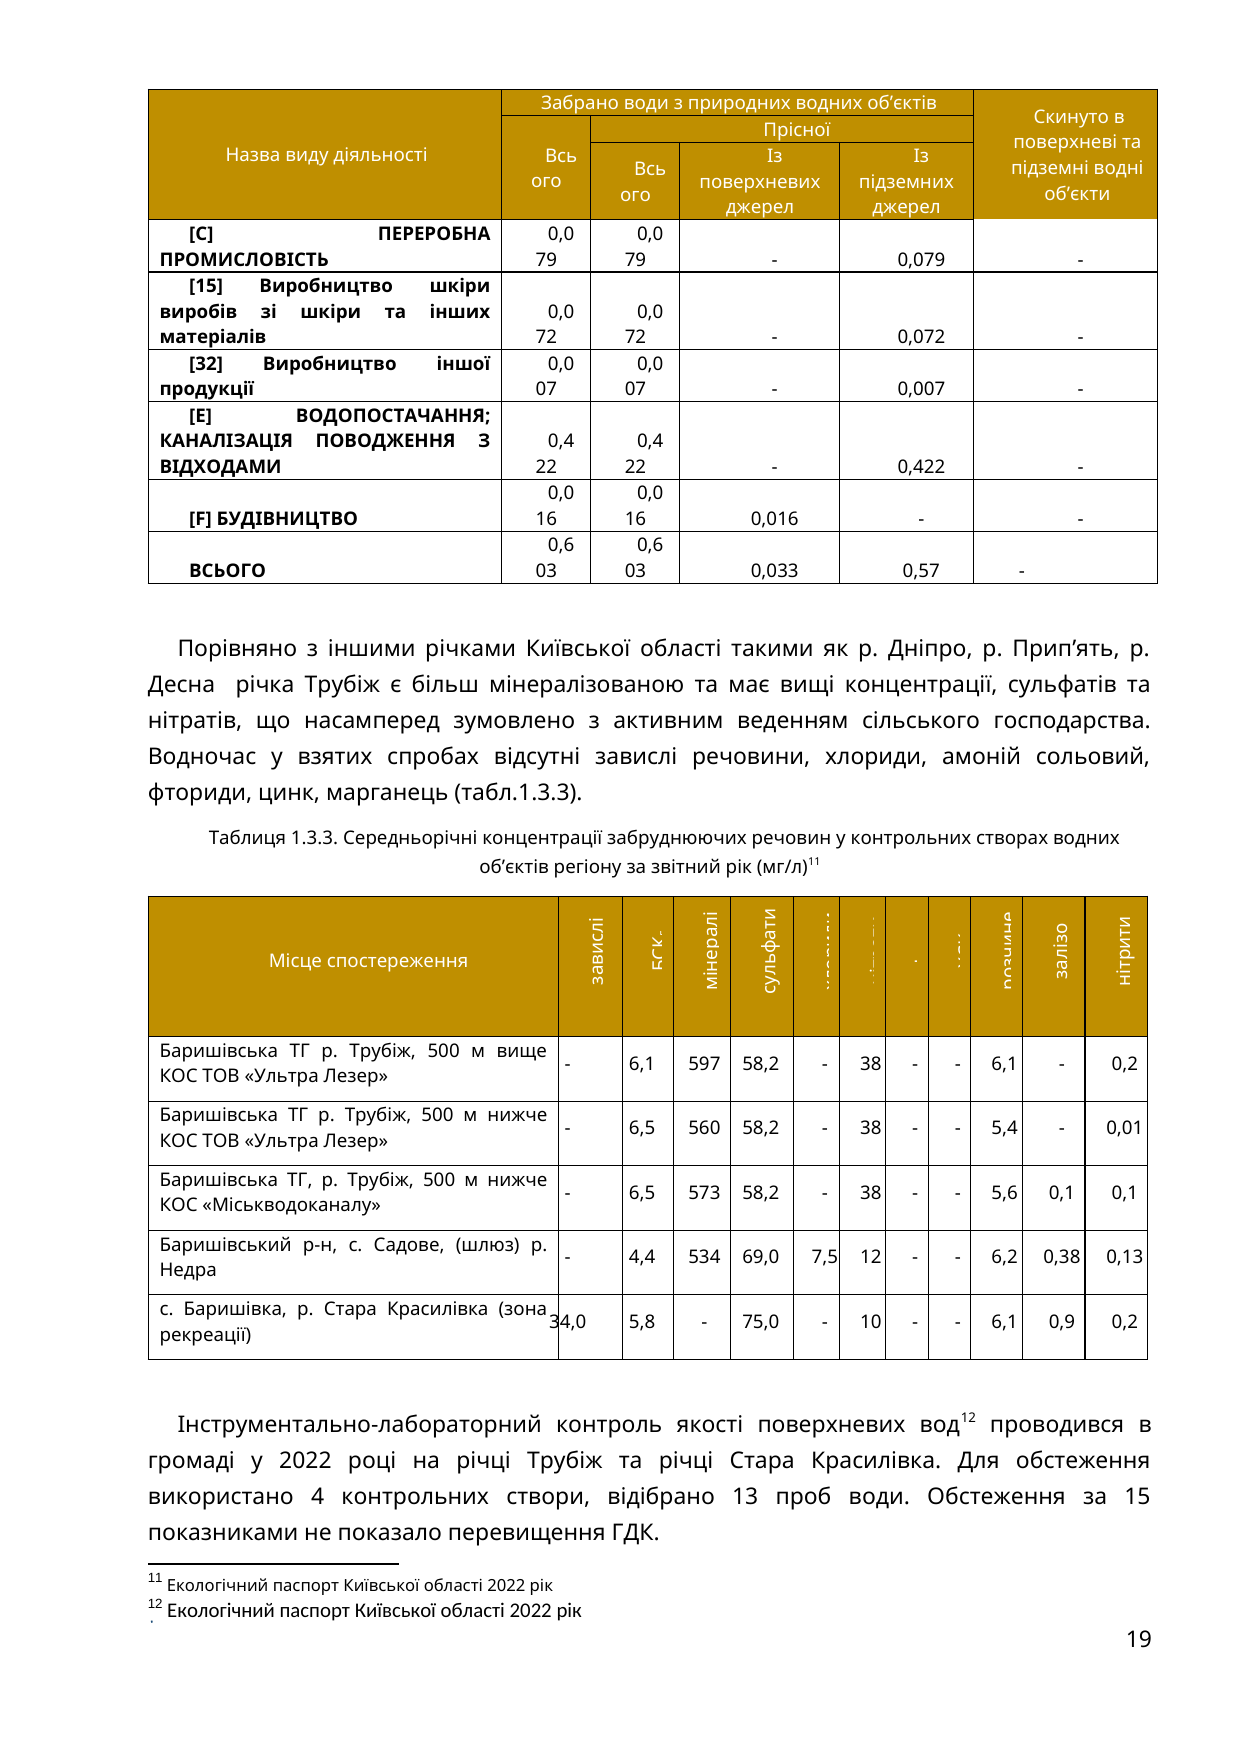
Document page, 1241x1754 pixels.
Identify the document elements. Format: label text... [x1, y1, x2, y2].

table_cell - [974, 480, 1157, 531]
table_cell [C] ПЕРЕРОБНА ПРОМИСЛОВІСТЬ [149, 220, 501, 271]
table_cell 0,9 [1023, 1295, 1084, 1359]
table_cell 0,072 [591, 273, 679, 349]
table_cell - [929, 1166, 970, 1230]
table_cell 6,5 [623, 1166, 673, 1230]
table_cell - [929, 1102, 970, 1165]
table_cell 0,072 [502, 273, 590, 349]
table_cell - [680, 220, 839, 271]
table_cell Із поверхневих джерел [680, 143, 839, 219]
table_cell - [974, 350, 1157, 401]
table_cell - [794, 1166, 839, 1230]
table_cell 58,2 [731, 1102, 793, 1165]
table_header мінералізація [674, 897, 730, 1036]
table_cell - [929, 1231, 970, 1294]
table_cell 4,4 [623, 1231, 673, 1294]
table_header залізо [1023, 897, 1084, 1036]
table_cell 0,079 [840, 220, 973, 271]
table_cell 0,007 [591, 350, 679, 401]
table_cell - [886, 1037, 928, 1101]
table_cell - [559, 1102, 622, 1165]
table_cell 58,2 [731, 1166, 793, 1230]
table_cell 0,603 [502, 532, 590, 583]
table_cell - [680, 350, 839, 401]
table_cell - [794, 1037, 839, 1101]
table_cell 0,2 [1086, 1295, 1147, 1359]
table_cell ВСЬОГО [149, 532, 501, 583]
table_cell 0,079 [502, 220, 590, 271]
table_cell 0,422 [591, 402, 679, 479]
table_cell с. Баришівка, р. Стара Красилівка (зона рекреації) [149, 1295, 558, 1359]
table_cell 0,422 [502, 402, 590, 479]
table_cell Прісної [591, 116, 973, 142]
table_cell 75,0 [731, 1295, 793, 1359]
table_cell Баришівська ТГ р. Трубіж, 500 м вище КОС ТОВ «Ультра Лезер» [149, 1037, 558, 1101]
table_cell Із підземних джерел [840, 143, 973, 219]
table_cell - [974, 273, 1157, 349]
table_cell 6,5 [623, 1102, 673, 1165]
table_cell 5,8 [623, 1295, 673, 1359]
table_cell Баришівський р-н, с. Садове, (шлюз) р. Недра [149, 1231, 558, 1294]
text Таблиця 1.3.3. Середньорічні концентрації забруднюючих речовин у контрольних створах водних об’єктів регіону за звітний рік (мг/л) [148, 824, 1152, 879]
table_cell - [886, 1231, 928, 1294]
table_cell - [974, 402, 1157, 479]
table_cell 38 [840, 1102, 885, 1165]
table_cell 7,5 [794, 1231, 839, 1294]
table_header Скинуто в поверхневі та підземні водні об’єкти [974, 90, 1157, 219]
table_cell 0,422 [840, 402, 973, 479]
table_cell 0,016 [680, 480, 839, 531]
table_cell - [680, 402, 839, 479]
table_cell Всього [591, 143, 679, 219]
table_cell 0,2 [1086, 1037, 1147, 1101]
table_cell [15] Виробництво шкіри виробів зі шкіри та інших матеріалів [149, 273, 501, 349]
table_cell 0,007 [502, 350, 590, 401]
table_cell 6,1 [971, 1037, 1022, 1101]
table_header ХСК [929, 897, 970, 1036]
table_cell - [974, 532, 1157, 583]
table_cell 0,1 [1086, 1166, 1147, 1230]
table_cell 6,1 [623, 1037, 673, 1101]
table_cell 6,2 [971, 1231, 1022, 1294]
table_cell - [886, 1102, 928, 1165]
table_cell 0,016 [591, 480, 679, 531]
table_header нітрати [840, 897, 885, 1036]
table_cell - [559, 1037, 622, 1101]
table_cell - [674, 1295, 730, 1359]
table_cell [F] БУДІВНИЦТВО [149, 480, 501, 531]
table_cell 0,079 [591, 220, 679, 271]
table_header нітрити [1086, 897, 1147, 1036]
table_header Забрано води з природних водних об’єктів [502, 90, 973, 115]
table_cell 38 [840, 1037, 885, 1101]
table_cell - [929, 1295, 970, 1359]
table_cell 597 [674, 1037, 730, 1101]
table_cell 0,38 [1023, 1231, 1084, 1294]
table_cell 0,033 [680, 532, 839, 583]
table_cell 12 [840, 1231, 885, 1294]
table_cell 0,072 [840, 273, 973, 349]
table_cell 34,0 [559, 1295, 622, 1359]
table_cell - [559, 1166, 622, 1230]
table_header сульфати [731, 897, 793, 1036]
table_cell - [886, 1295, 928, 1359]
table_cell - [680, 273, 839, 349]
table_header БСК5 [623, 897, 673, 1036]
table_cell 69,0 [731, 1231, 793, 1294]
table_cell - [840, 480, 973, 531]
table_header розчинений кисень [971, 897, 1022, 1036]
table_cell 0,016 [502, 480, 590, 531]
table_cell 6,1 [971, 1295, 1022, 1359]
table_cell 0,57 [840, 532, 973, 583]
table_cell 534 [674, 1231, 730, 1294]
table_header Місце спостереження [149, 897, 558, 1036]
table_cell - [886, 1166, 928, 1230]
table_cell Баришівська ТГ р. Трубіж, 500 м нижче КОС ТОВ «Ультра Лезер» [149, 1102, 558, 1165]
table_cell - [559, 1231, 622, 1294]
text Порівняно з іншими річками Київської області такими як р. Дніпро, р. Прип’ять, р. Десна річка Трубіж є більш мінералізованою та має вищі концентрації, сульфатів та нітратів, що насамперед зумовлено з активним веденням сільського господарства. Водночас у взятих спробах відсутні завислі речовини, хлориди, амоній сольовий, фториди, цинк, марганець (табл.1.3.3). [148, 632, 1152, 807]
table_cell 5,6 [971, 1166, 1022, 1230]
table_cell 0,007 [840, 350, 973, 401]
table_cell 58,2 [731, 1037, 793, 1101]
table_cell 10 [840, 1295, 885, 1359]
table_cell 0,13 [1086, 1231, 1147, 1294]
table_cell 0,01 [1086, 1102, 1147, 1165]
table_cell Всього [502, 116, 590, 219]
table_header нафтопродукти [886, 897, 928, 1036]
table_cell 5,4 [971, 1102, 1022, 1165]
table_cell 38 [840, 1166, 885, 1230]
table_cell Баришівська ТГ, р. Трубіж, 500 м нижче КОС «Міськводоканалу» [149, 1166, 558, 1230]
table_header Назва виду діяльності [149, 90, 501, 219]
table_cell 0,603 [591, 532, 679, 583]
table_cell 560 [674, 1102, 730, 1165]
table_cell - [794, 1102, 839, 1165]
table_header хлориди [794, 897, 839, 1036]
table_cell - [794, 1295, 839, 1359]
table_header завислі речовини [559, 897, 622, 1036]
table_cell 0,1 [1023, 1166, 1084, 1230]
table_cell [32] Виробництво іншої продукції [149, 350, 501, 401]
text Інструментально-лабораторний контроль якості поверхневих вод проводився в громаді у 2022 році на річці Трубіж та річці Стара Красилівка. Для обстеження використано 4 контрольних створи, відібрано 13 проб води. Обстеження за 15 показниками не показало перевищення ГДК. [148, 1408, 1152, 1547]
table_cell - [1023, 1037, 1084, 1101]
table_cell - [929, 1037, 970, 1101]
table_cell - [974, 219, 1157, 271]
table_cell - [1023, 1102, 1084, 1165]
table_cell [E] ВОДОПОСТАЧАННЯ; КАНАЛІЗАЦІЯ ПОВОДЖЕННЯ З ВІДХОДАМИ [149, 402, 501, 479]
table_cell 573 [674, 1166, 730, 1230]
